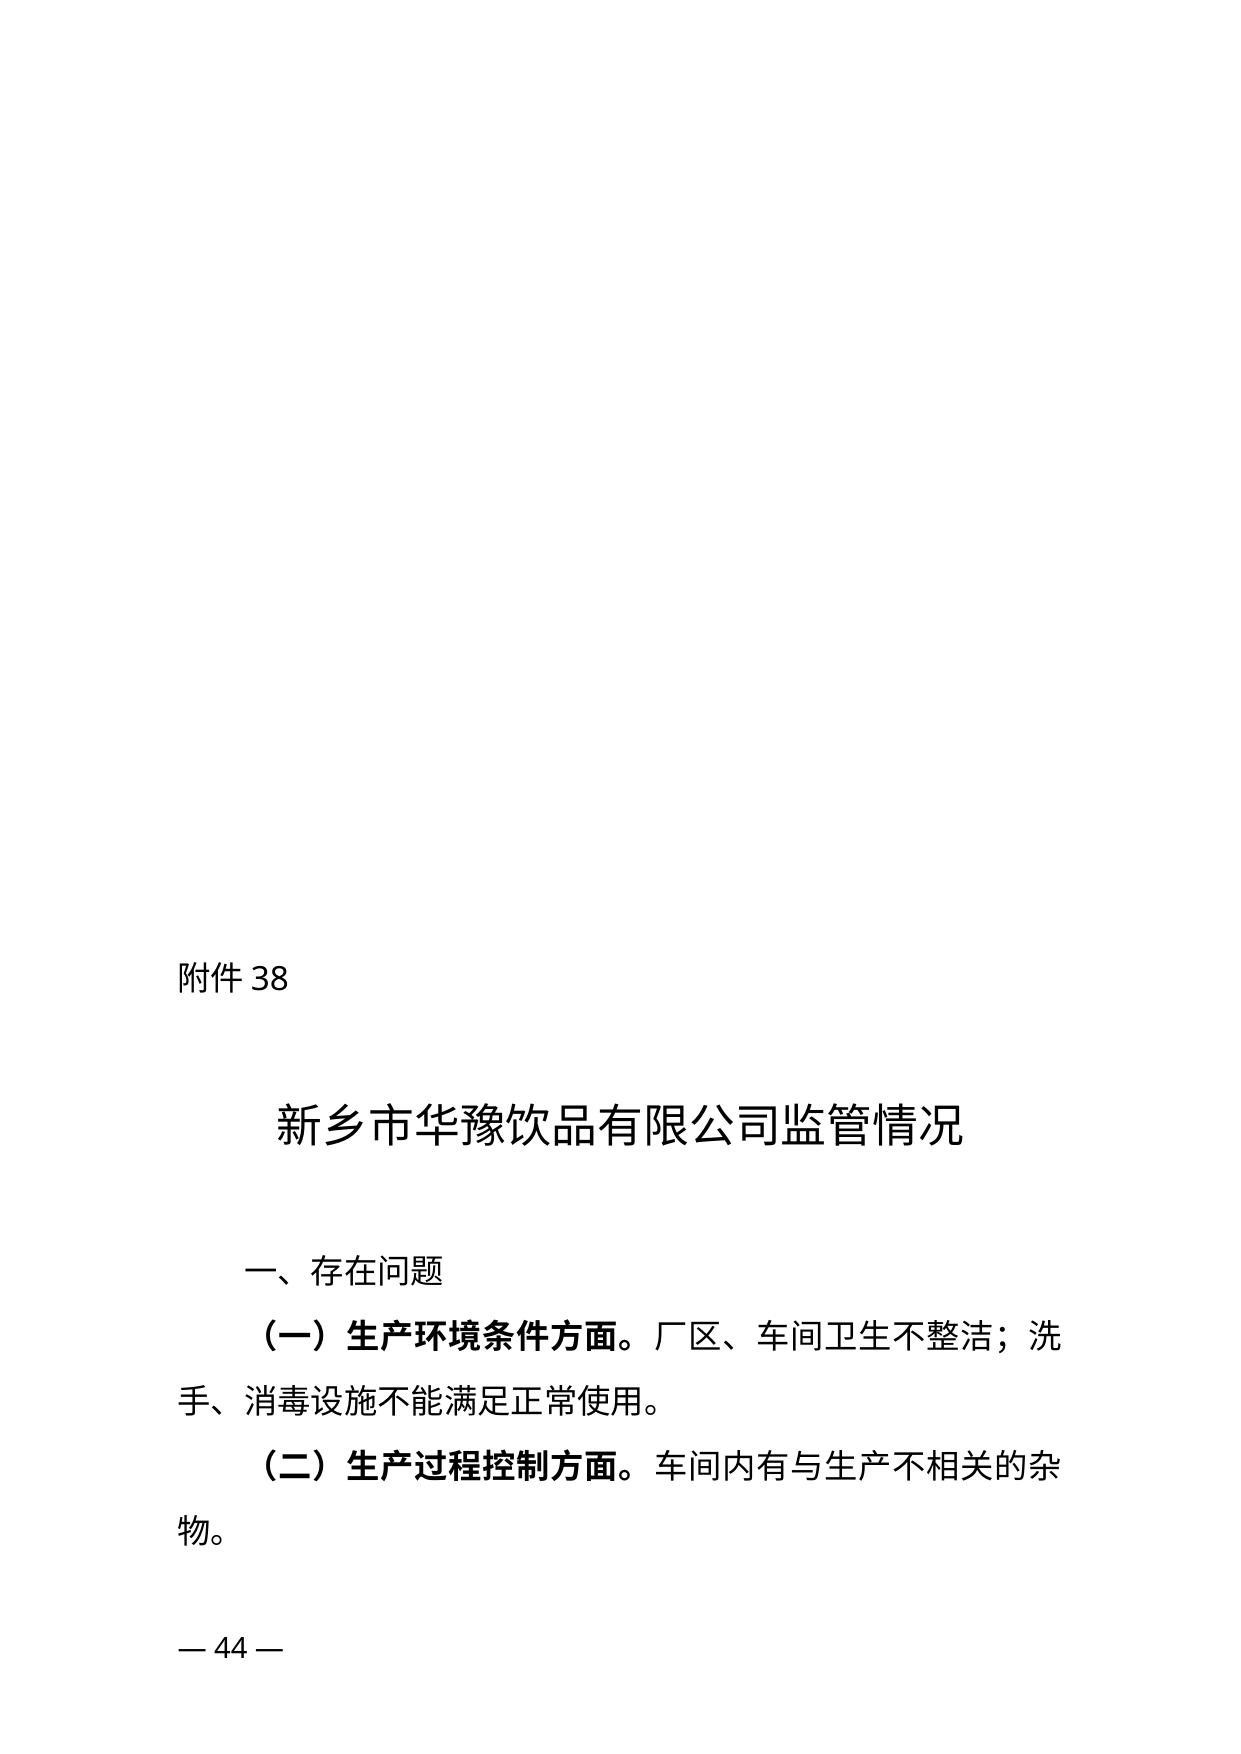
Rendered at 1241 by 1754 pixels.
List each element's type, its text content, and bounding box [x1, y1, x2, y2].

text 新乡市华豫饮品有限公司监管情况 [177, 1074, 1063, 1171]
text （二）生产过程控制方面。车间内有与生产不相关的杂物。 [177, 1431, 1063, 1561]
text （一）生产环境条件方面。厂区、车间卫生不整洁；洗手、消毒设施不能满足正常使用。 [177, 1301, 1063, 1431]
text 附件38 [177, 944, 1063, 1009]
text 一、存在问题 [177, 1236, 1063, 1301]
